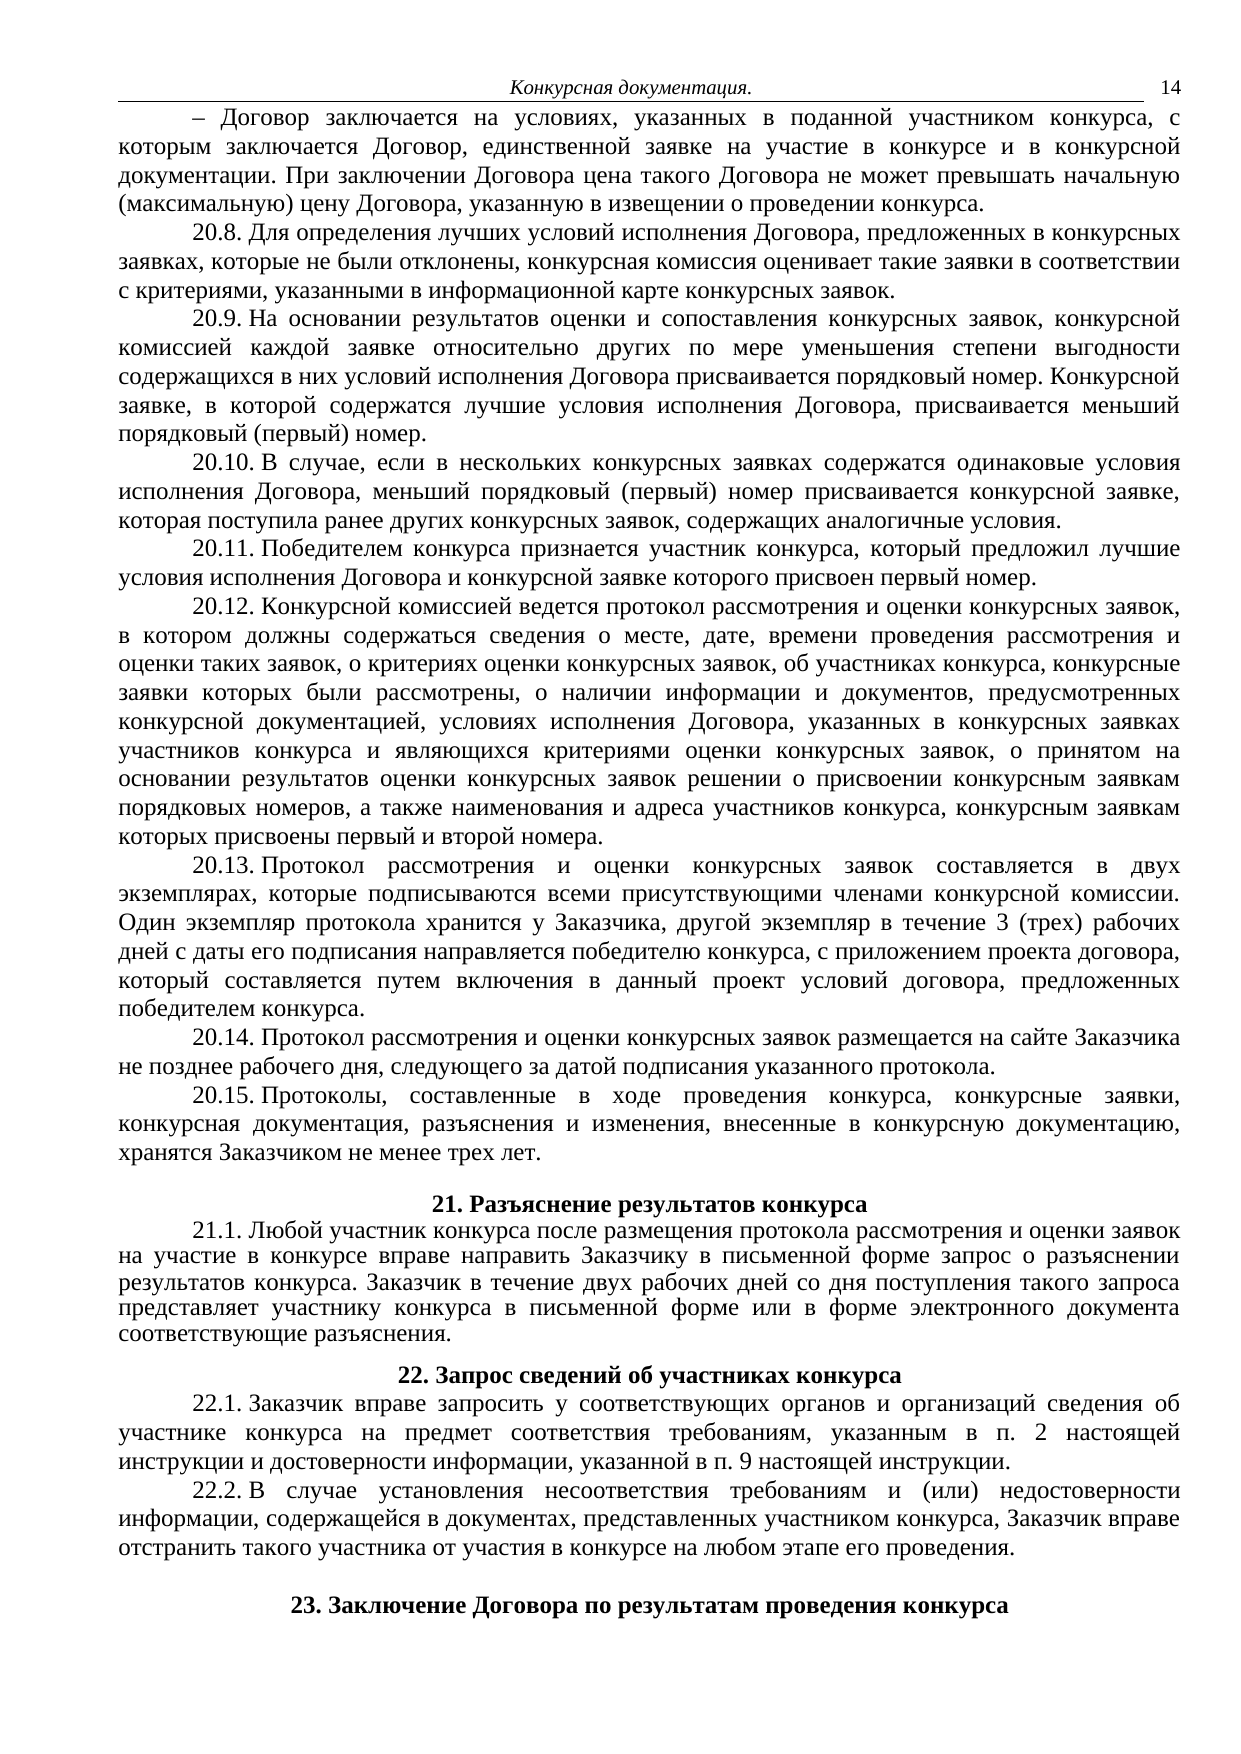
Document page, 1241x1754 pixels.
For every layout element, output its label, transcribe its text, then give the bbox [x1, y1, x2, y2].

text 20.11. Победителем конкурса признается участник конкурса, который предложил лучшие условия исполнения Договора и конкурсной заявке которого присвоен первый номер. [118, 533, 1181, 591]
text 22. Запрос сведений об участниках конкурса [118, 1360, 1181, 1388]
text 21.1. Любой участник конкурса после размещения протокола рассмотрения и оценки заявок на участие в конкурсе вправе направить Заказчику в письменной форме запрос о разъяснении результатов конкурса. Заказчик в течение двух рабочих дней со дня поступления такого запроса представляет участнику конкурса в письменной форме или в форме электронного документа соответствующие разъяснения. [118, 1218, 1181, 1347]
text 20.12. Конкурсной комиссией ведется протокол рассмотрения и оценки конкурсных заявок, в котором должны содержаться сведения о месте, дате, времени проведения рассмотрения и оценки таких заявок, о критериях оценки конкурсных заявок, об участниках конкурса, конкурсные заявки которых были рассмотрены, о наличии информации и документов, предусмотренных конкурсной документацией, условиях исполнения Договора, указанных в конкурсных заявках участников конкурса и являющихся критериями оценки конкурсных заявок, о принятом на основании результатов оценки конкурсных заявок решении о присвоении конкурсным заявкам порядковых номеров, а также наименования и адреса участников конкурса, конкурсным заявкам которых присвоены первый и второй номера. [118, 591, 1181, 850]
text 23. Заключение Договора по результатам проведения конкурса [118, 1590, 1181, 1618]
text – Договор заключается на условиях, указанных в поданной участником конкурса, с которым заключается Договор, единственной заявке на участие в конкурсе и в конкурсной документации. При заключении Договора цена такого Договора не может превышать начальную (максимальную) цену Договора, указанную в извещении о проведении конкурса. [118, 102, 1181, 217]
text 20.8. Для определения лучших условий исполнения Договора, предложенных в конкурсных заявках, которые не были отклонены, конкурсная комиссия оценивает такие заявки в соответствии с критериями, указанными в информационной карте конкурсных заявок. [118, 217, 1181, 303]
text 20.10. В случае, если в нескольких конкурсных заявках содержатся одинаковые условия исполнения Договора, меньший порядковый (первый) номер присваивается конкурсной заявке, которая поступила ранее других конкурсных заявок, содержащих аналогичные условия. [118, 447, 1181, 533]
text 20.14. Протокол рассмотрения и оценки конкурсных заявок размещается на сайте Заказчика не позднее рабочего дня, следующего за датой подписания указанного протокола. [118, 1022, 1181, 1080]
text 20.9. На основании результатов оценки и сопоставления конкурсных заявок, конкурсной комиссией каждой заявке относительно других по мере уменьшения степени выгодности содержащихся в них условий исполнения Договора присваивается порядковый номер. Конкурсной заявке, в которой содержатся лучшие условия исполнения Договора, присваивается меньший порядковый (первый) номер. [118, 303, 1181, 447]
text 22.2. В случае установления несоответствия требованиям и (или) недостоверности информации, содержащейся в документах, представленных участником конкурса, Заказчик вправе отстранить такого участника от участия в конкурсе на любом этапе его проведения. [118, 1475, 1181, 1561]
text 20.15. Протоколы, составленные в ходе проведения конкурса, конкурсные заявки, конкурсная документация, разъяснения и изменения, внесенные в конкурсную документацию, хранятся Заказчиком не менее трех лет. [118, 1080, 1181, 1166]
text 20.13. Протокол рассмотрения и оценки конкурсных заявок составляется в двух экземплярах, которые подписываются всеми присутствующими членами конкурсной комиссии. Один экземпляр протокола хранится у Заказчика, другой экземпляр в течение 3 (трех) рабочих дней с даты его подписания направляется победителю конкурса, с приложением проекта договора, который составляется путем включения в данный проект условий договора, предложенных победителем конкурса. [118, 850, 1181, 1022]
text 22.1. Заказчик вправе запросить у соответствующих органов и организаций сведения об участнике конкурса на предмет соответствия требованиям, указанным в п. 2 настоящей инструкции и достоверности информации, указанной в п. 9 настоящей инструкции. [118, 1388, 1181, 1475]
text 21. Разъяснение результатов конкурса [118, 1192, 1181, 1218]
